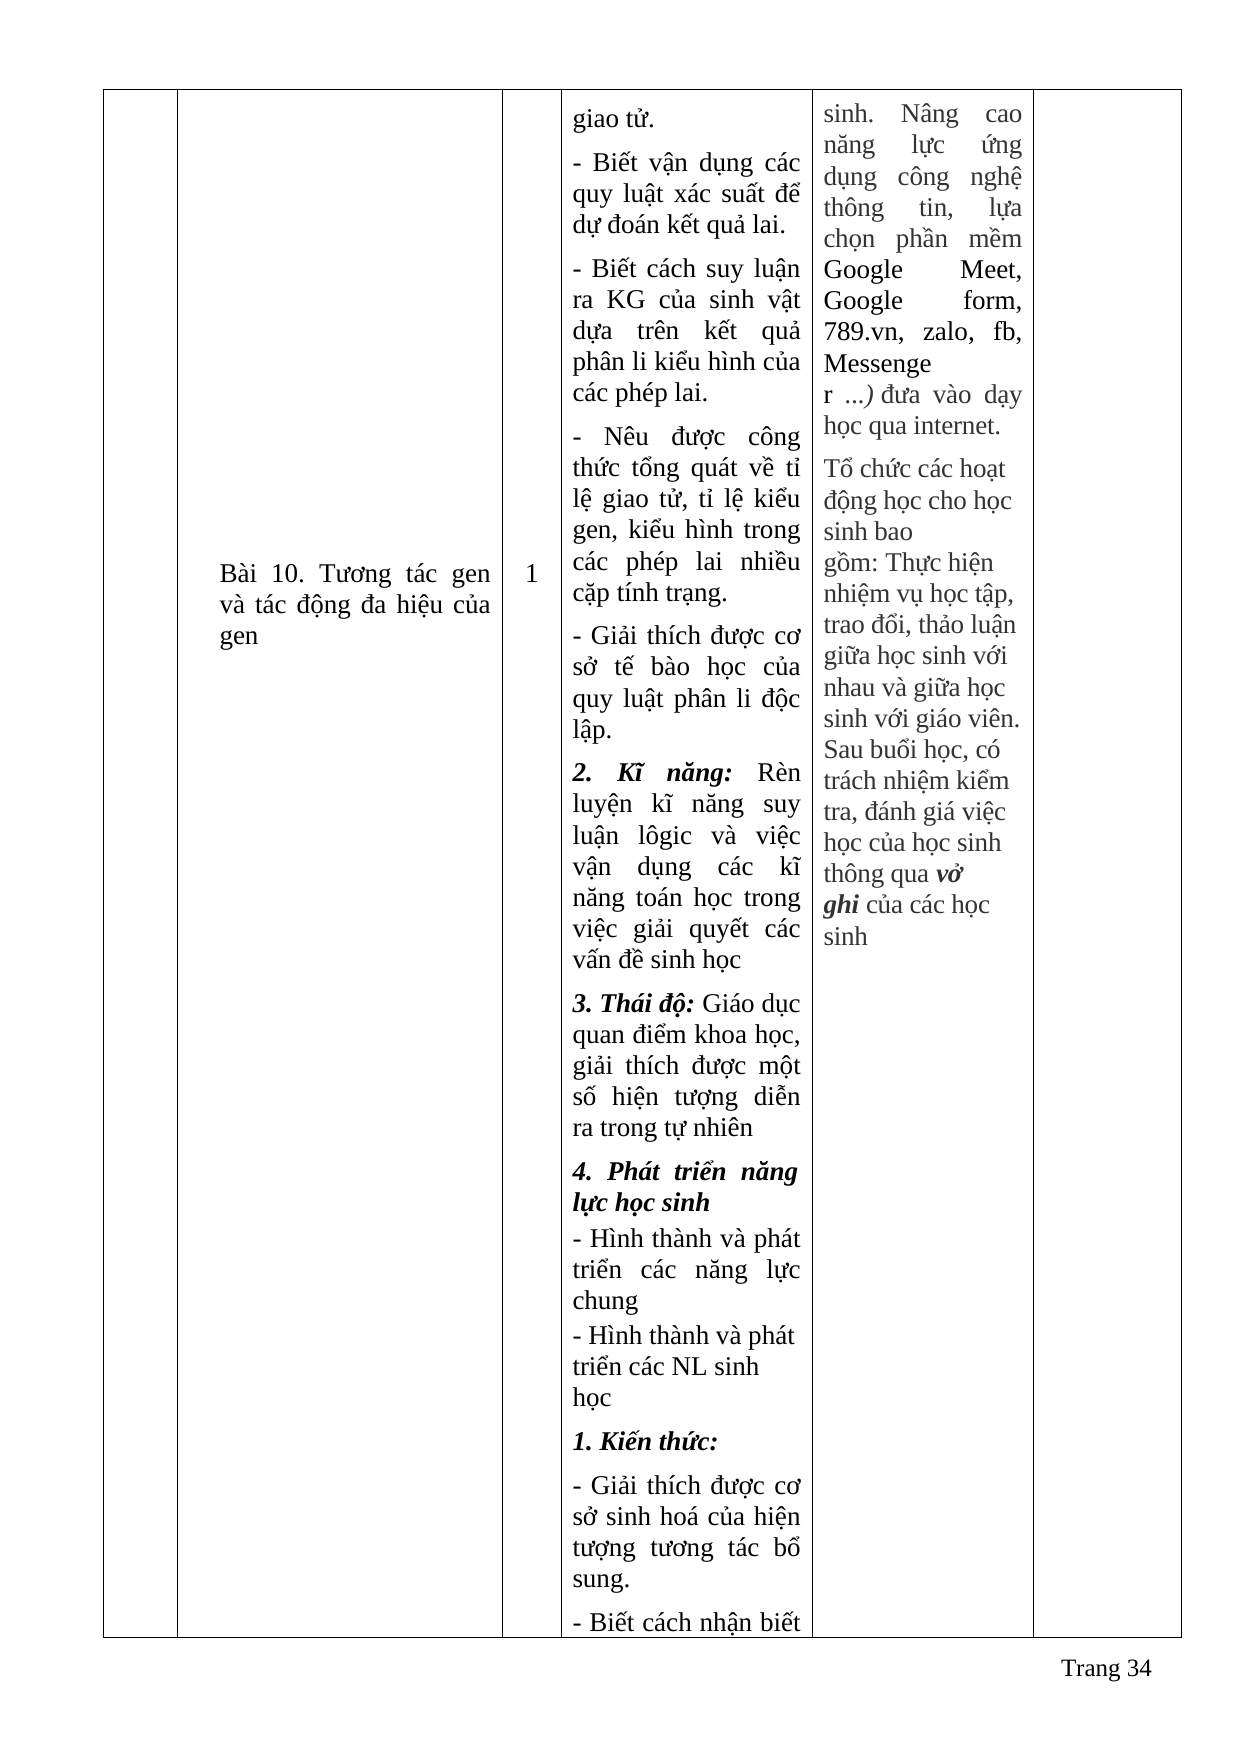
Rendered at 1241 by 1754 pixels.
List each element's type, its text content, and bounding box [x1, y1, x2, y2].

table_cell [1034, 90, 1181, 1637]
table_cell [562, 90, 812, 1637]
table_cell 5 [104, 90, 177, 1637]
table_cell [813, 90, 1033, 1637]
table_cell 1 1 [503, 90, 561, 1637]
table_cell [178, 90, 502, 1637]
